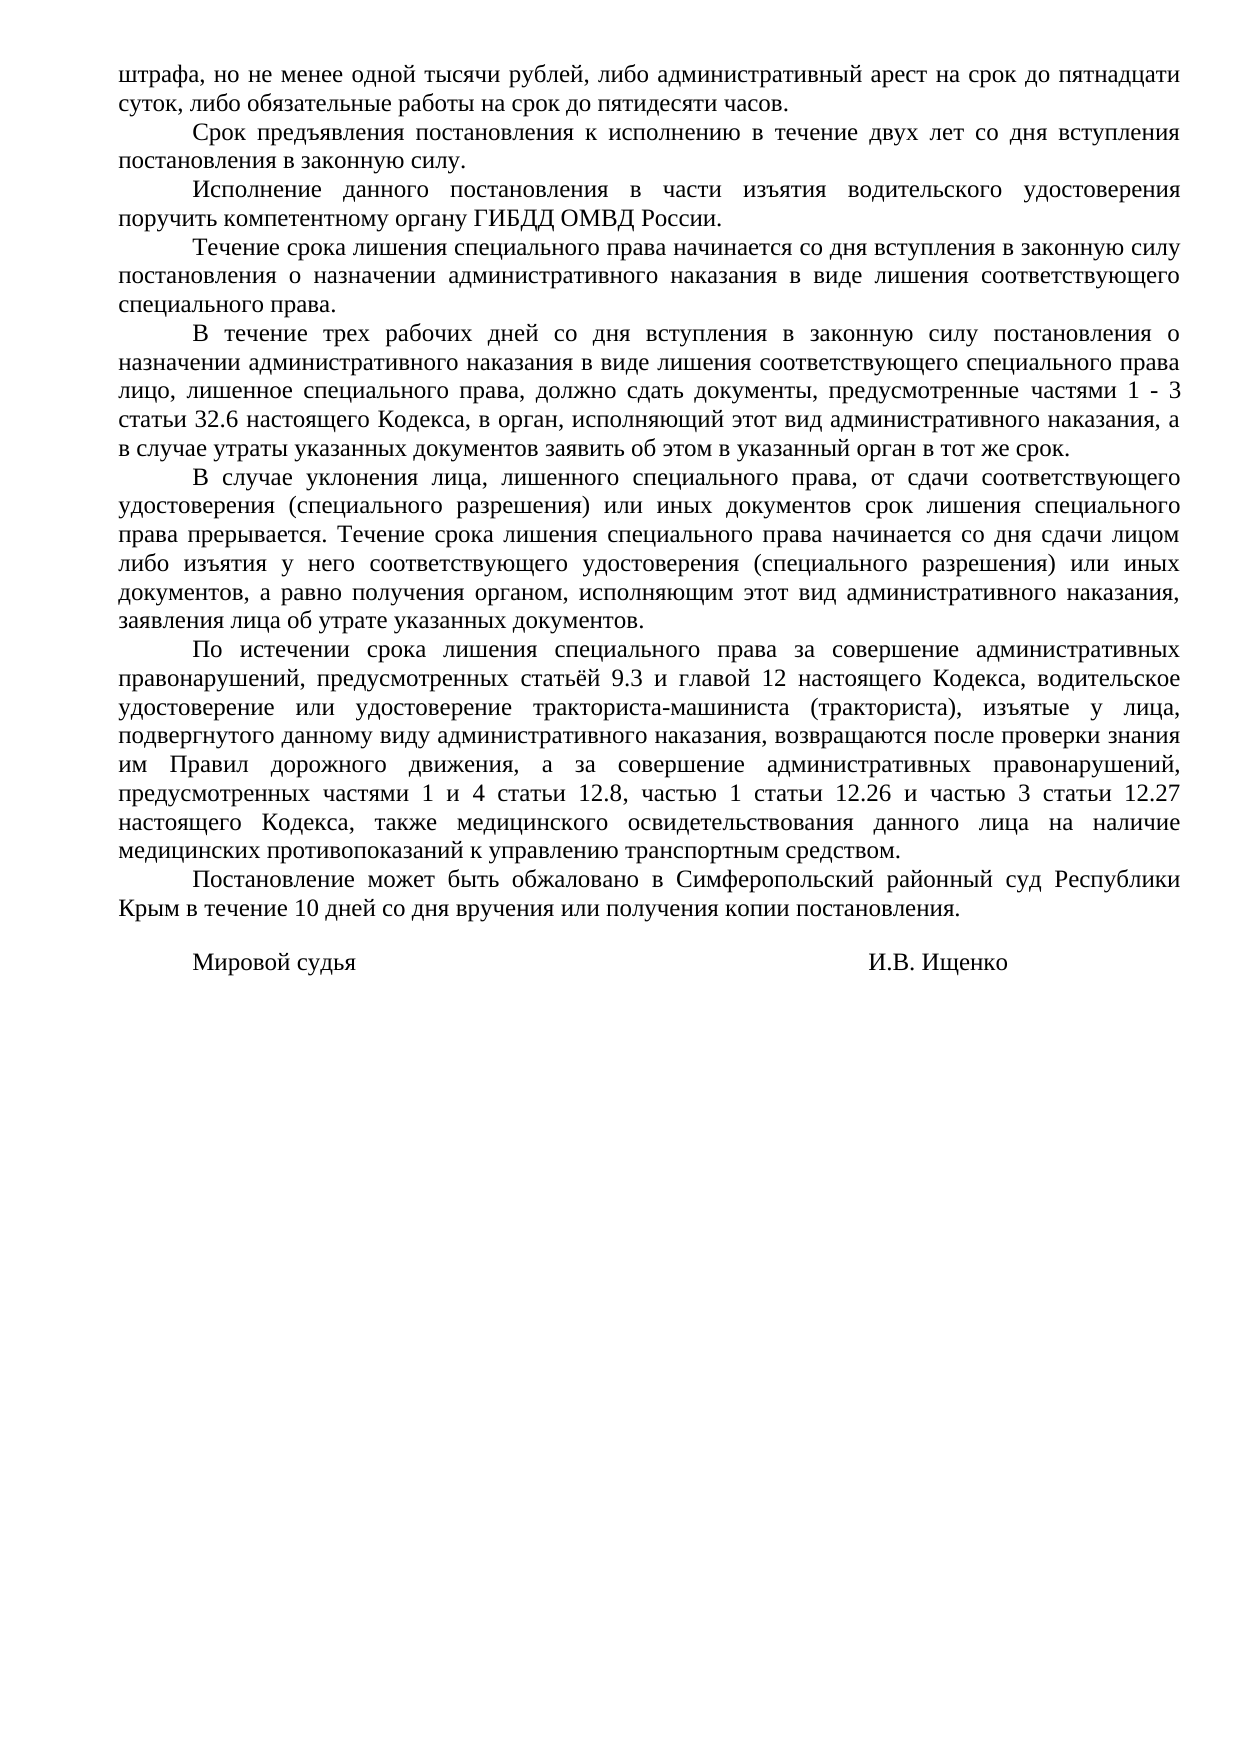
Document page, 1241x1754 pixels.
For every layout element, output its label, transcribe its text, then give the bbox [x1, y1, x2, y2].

text Течение срока лишения специального права начинается со дня вступления в законную силу постановления о назначении административного наказания в виде лишения соответствующего специального права. [118, 232, 1181, 318]
text В случае уклонения лица, лишенного специального права, от сдачи соответствующего удостоверения (специального разрешения) или иных документов срок лишения специального права прерывается. Течение срока лишения специального права начинается со дня сдачи лицом либо изъятия у него соответствующего удостоверения (специального разрешения) или иных документов, а равно получения органом, исполняющим этот вид административного наказания, заявления лица об утрате указанных документов. [118, 462, 1181, 634]
text По истечении срока лишения специального права за совершение административных правонарушений, предусмотренных статьёй 9.3 и главой 12 настоящего Кодекса, водительское удостоверение или удостоверение тракториста-машиниста (тракториста), изъятые у лица, подвергнутого данному виду административного наказания, возвращаются после проверки знания им Правил дорожного движения, а за совершение административных правонарушений, предусмотренных частями 1 и 4 статьи 12.8, частью 1 статьи 12.26 и частью 3 статьи 12.27 настоящего Кодекса, также медицинского освидетельствования данного лица на наличие медицинских противопоказаний к управлению транспортным средством. [118, 634, 1181, 864]
text Мировой судья И.В. Ищенко [118, 947, 1181, 975]
text Срок предъявления постановления к исполнению в течение двух лет со дня вступления постановления в законную силу. [118, 117, 1181, 174]
text Постановление может быть обжаловано в Симферопольский районный суд Республики Крым в течение 10 дней со дня вручения или получения копии постановления. [118, 864, 1181, 922]
text В течение трех рабочих дней со дня вступления в законную силу постановления о назначении административного наказания в виде лишения соответствующего специального права лицо, лишенное специального права, должно сдать документы, предусмотренные частями 1 - 3 статьи 32.6 настоящего Кодекса, в орган, исполняющий этот вид административного наказания, а в случае утраты указанных документов заявить об этом в указанный орган в тот же срок. [118, 318, 1181, 462]
text Исполнение данного постановления в части изъятия водительского удостоверения поручить компетентному органу ГИБДД ОМВД России. [118, 174, 1181, 232]
